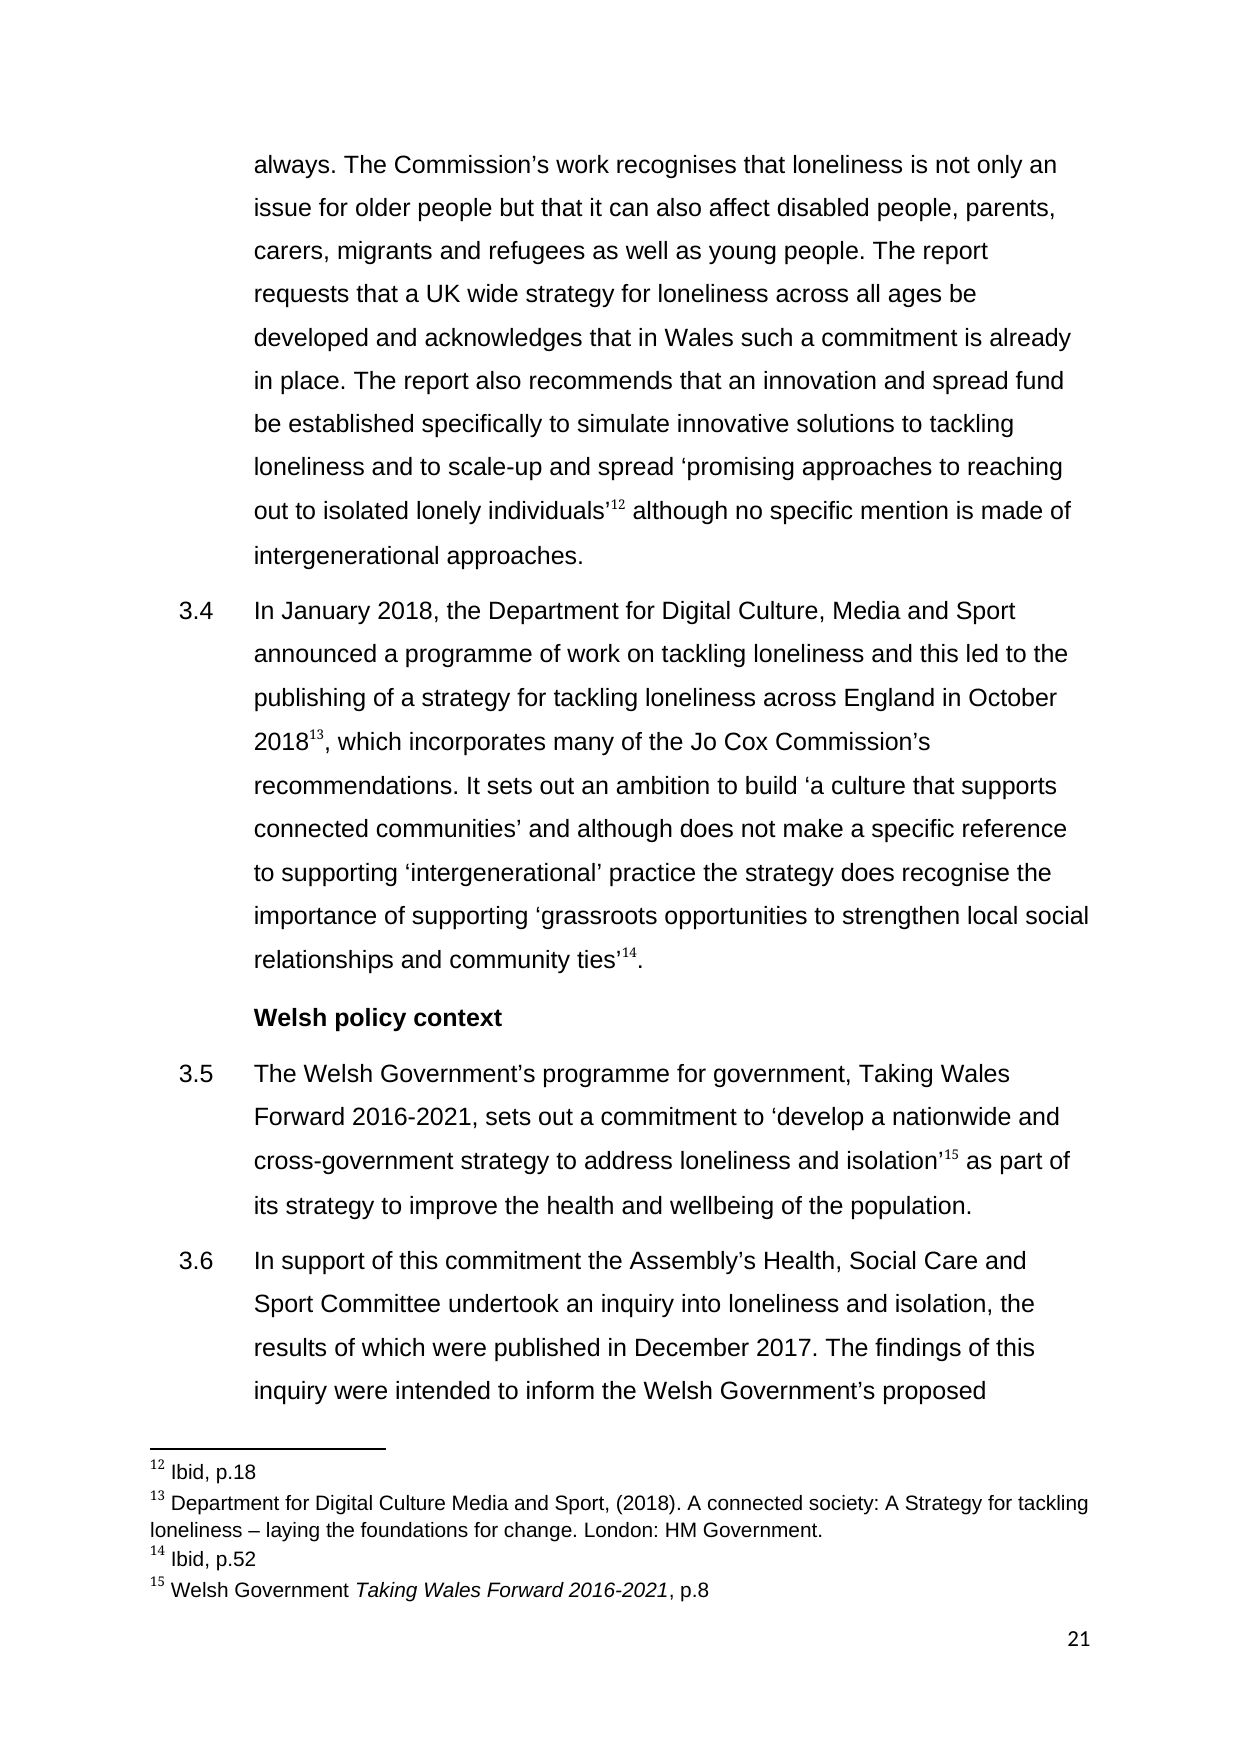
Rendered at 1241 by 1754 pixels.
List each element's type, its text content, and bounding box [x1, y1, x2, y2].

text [178, 150, 1090, 569]
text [178, 1246, 1090, 1404]
text In January 2018, the Department for Digital Culture, Media and Sport announced a programme of work on tackling loneliness and this led to the publishing of a strategy for tackling loneliness across England in October 2018, which incorporates many of the Jo Cox Commission’s recommendations. It sets out an ambition to build ‘a culture that supports connected communities’ and although does not make a specific reference to supporting ‘intergenerational’ practice the strategy does recognise the importance of supporting ‘grassroots opportunities to strengthen local social relationships and community ties’. [178, 596, 1090, 975]
list Welsh policy context [239, 1003, 1090, 1032]
text The Welsh Government’s programme for government, Taking Wales Forward 2016-2021, sets out a commitment to ‘develop a nationwide and cross-government strategy to address loneliness and isolation’ as part of its strategy to improve the health and wellbeing of the population. [178, 1059, 1090, 1219]
